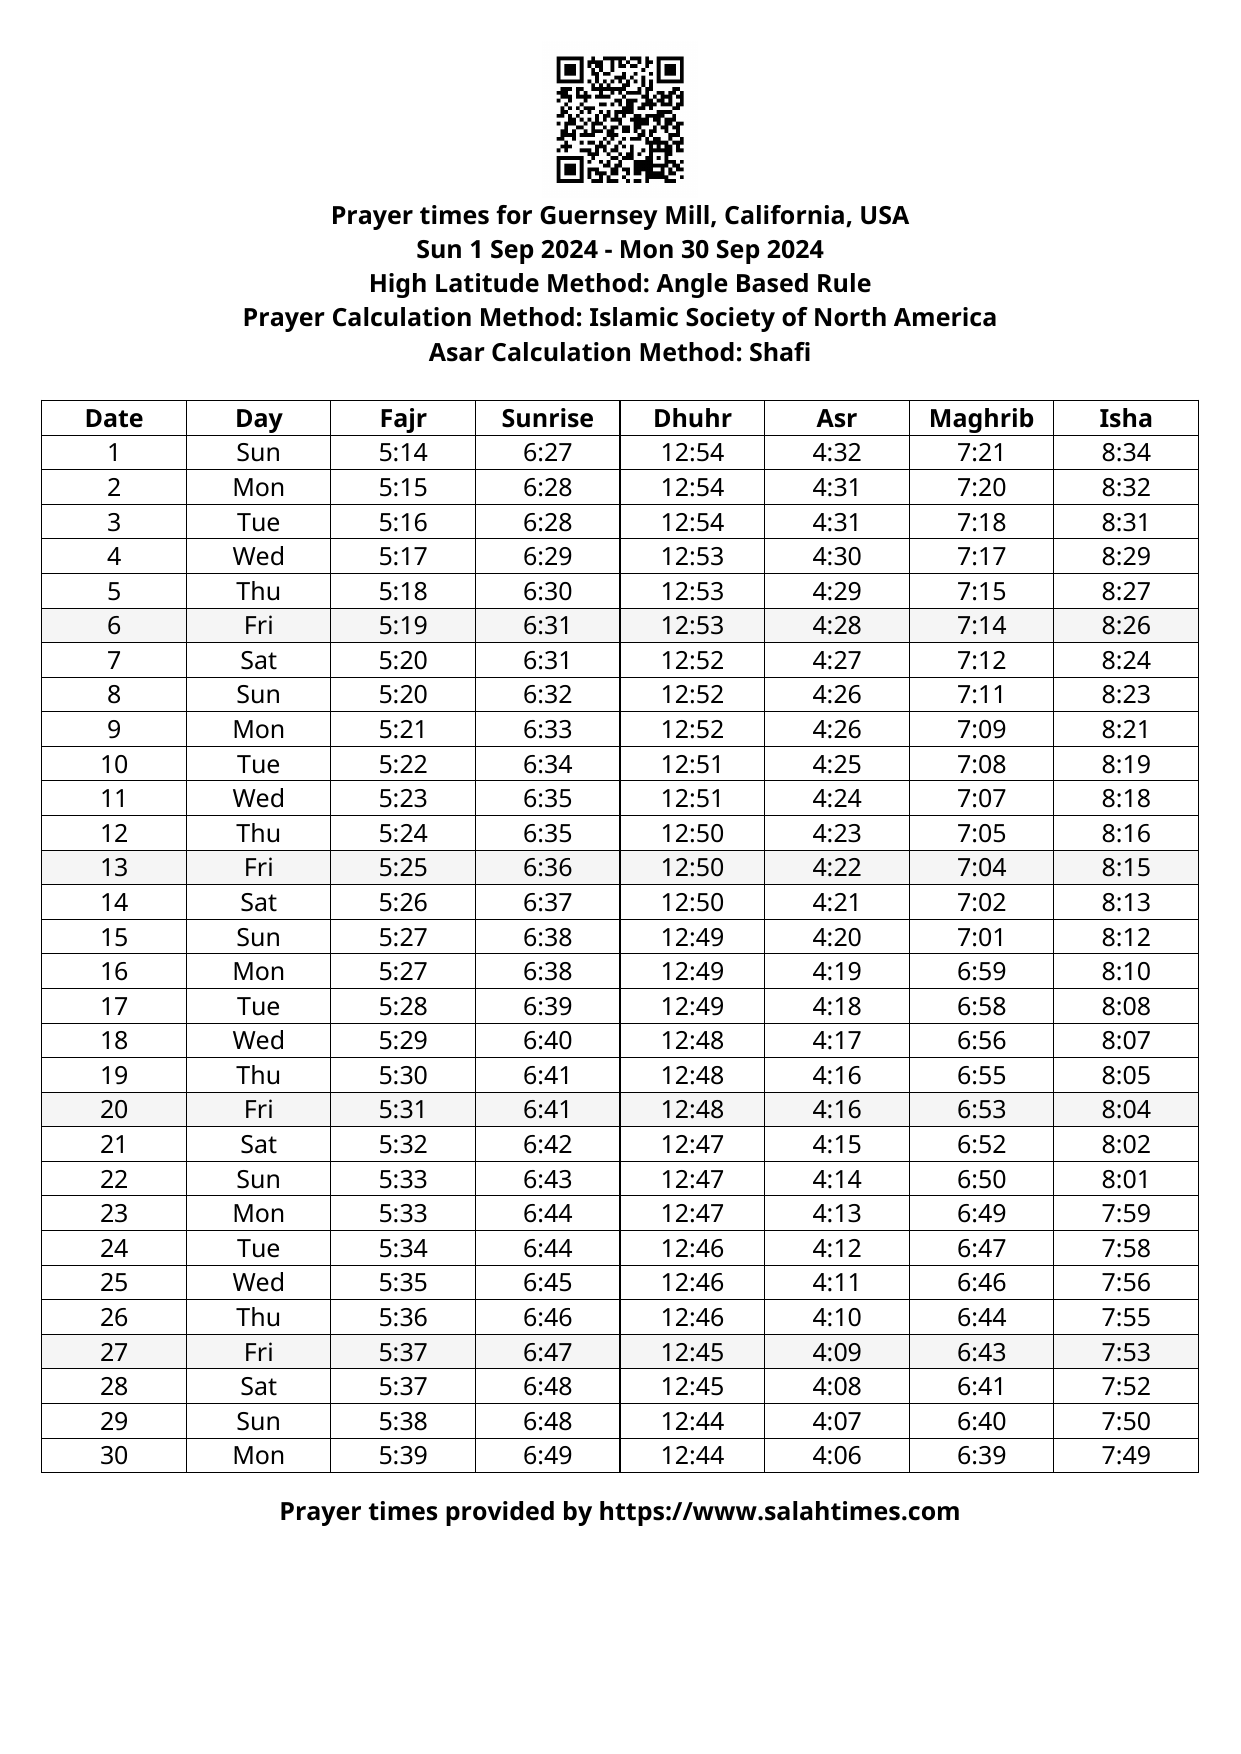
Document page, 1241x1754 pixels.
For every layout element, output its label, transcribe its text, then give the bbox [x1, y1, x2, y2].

table_cell 23 [42, 1196, 186, 1230]
table_cell Sun [187, 1162, 330, 1195]
table_cell 12:54 [621, 470, 764, 504]
table_cell 6:41 [910, 1369, 1053, 1403]
table_cell 12:52 [621, 678, 764, 711]
table_cell 12:52 [621, 643, 764, 677]
table_cell 8 [42, 678, 186, 711]
table_cell 4:17 [765, 1024, 909, 1057]
table_cell 6:52 [910, 1127, 1053, 1161]
table_cell 5:30 [331, 1058, 475, 1092]
table_cell Fri [187, 851, 330, 884]
table_cell 6:56 [910, 1024, 1053, 1057]
table_cell 5:24 [331, 816, 475, 849]
table_cell 8:21 [1054, 712, 1198, 746]
table_cell 6:42 [476, 1127, 619, 1161]
table_cell 6:39 [476, 989, 619, 1022]
table_cell 6:41 [476, 1058, 619, 1092]
table_cell 7:53 [1054, 1335, 1198, 1368]
table_cell 25 [42, 1266, 186, 1299]
table_cell 12:48 [621, 1024, 764, 1057]
table_cell 6:40 [910, 1404, 1053, 1437]
table_cell 4:15 [765, 1127, 909, 1161]
table_cell 6:55 [910, 1058, 1053, 1092]
table_cell 5:25 [331, 851, 475, 884]
table_cell 6:47 [910, 1231, 1053, 1264]
table_cell 12:54 [621, 505, 764, 538]
table_cell 4:16 [765, 1058, 909, 1092]
table_cell 10 [42, 747, 186, 780]
table_cell 4:23 [765, 816, 909, 849]
table_cell 5:27 [331, 954, 475, 988]
table_cell 4:18 [765, 989, 909, 1022]
table_cell 4:13 [765, 1196, 909, 1230]
table_cell Fri [187, 1093, 330, 1126]
table_cell 8:01 [1054, 1162, 1198, 1195]
table_cell 7:21 [910, 436, 1053, 469]
table_cell Thu [187, 1058, 330, 1092]
table_cell 12:46 [621, 1266, 764, 1299]
table_cell 6:36 [476, 851, 619, 884]
table_cell 6:45 [476, 1266, 619, 1299]
table_cell 6:28 [476, 505, 619, 538]
table_cell 6:44 [476, 1231, 619, 1264]
table_cell Sun [187, 678, 330, 711]
table_cell 7:07 [910, 781, 1053, 815]
table_cell 8:13 [1054, 885, 1198, 919]
table_cell Sun [187, 920, 330, 953]
table_cell Wed [187, 1266, 330, 1299]
table_cell Tue [187, 989, 330, 1022]
table_cell 12:50 [621, 816, 764, 849]
table_cell 8:16 [1054, 816, 1198, 849]
picture [542, 41, 699, 198]
table_cell 8:08 [1054, 989, 1198, 1022]
table_cell 6:31 [476, 643, 619, 677]
table_cell 12:50 [621, 885, 764, 919]
table_cell 6:27 [476, 436, 619, 469]
table_cell 6:35 [476, 816, 619, 849]
table_cell 4:25 [765, 747, 909, 780]
table_cell 4:26 [765, 678, 909, 711]
table_cell 5:22 [331, 747, 475, 780]
table_cell 5:19 [331, 609, 475, 642]
table_cell 5:16 [331, 505, 475, 538]
text Prayer times provided by https://www.salahtimes.com [42, 1494, 1198, 1528]
table_cell 8:29 [1054, 539, 1198, 573]
table_cell 15 [42, 920, 186, 953]
table_cell 7:02 [910, 885, 1053, 919]
table_cell 8:19 [1054, 747, 1198, 780]
table_cell 5:28 [331, 989, 475, 1022]
table_cell 30 [42, 1439, 186, 1472]
table_header Sunrise [476, 401, 619, 434]
table_cell 12:54 [621, 436, 764, 469]
table_cell 7:49 [1054, 1439, 1198, 1472]
table_cell 6:48 [476, 1404, 619, 1437]
table_cell 5:37 [331, 1335, 475, 1368]
table_cell 7 [42, 643, 186, 677]
table_cell Tue [187, 1231, 330, 1264]
table_cell 6 [42, 609, 186, 642]
table_cell 6:43 [910, 1335, 1053, 1368]
table_cell Wed [187, 1024, 330, 1057]
table_cell 5:26 [331, 885, 475, 919]
table_cell 6:35 [476, 781, 619, 815]
table_header Day [187, 401, 330, 434]
table_cell Sat [187, 1369, 330, 1403]
table_cell 6:50 [910, 1162, 1053, 1195]
table_cell 7:05 [910, 816, 1053, 849]
table_cell 8:31 [1054, 505, 1198, 538]
table_cell Sat [187, 885, 330, 919]
table_cell 14 [42, 885, 186, 919]
table_cell 28 [42, 1369, 186, 1403]
table_cell 2 [42, 470, 186, 504]
table_cell 7:04 [910, 851, 1053, 884]
table_cell 4:06 [765, 1439, 909, 1472]
table_cell 7:14 [910, 609, 1053, 642]
table_cell 6:37 [476, 885, 619, 919]
table_cell Thu [187, 816, 330, 849]
table_header Isha [1054, 401, 1198, 434]
table_cell 8:32 [1054, 470, 1198, 504]
table_cell 5:36 [331, 1300, 475, 1334]
table_cell Mon [187, 954, 330, 988]
table_cell 4:30 [765, 539, 909, 573]
table_cell 7:09 [910, 712, 1053, 746]
text Sun 1 Sep 2024 - Mon 30 Sep 2024 [42, 232, 1198, 266]
table_cell 12:48 [621, 1058, 764, 1092]
table_cell 13 [42, 851, 186, 884]
table_cell 7:12 [910, 643, 1053, 677]
table_cell 5:18 [331, 574, 475, 607]
text Asar Calculation Method: Shafi [42, 334, 1198, 368]
table_cell Mon [187, 470, 330, 504]
table_cell 7:11 [910, 678, 1053, 711]
table_cell 20 [42, 1093, 186, 1126]
table_cell 7:58 [1054, 1231, 1198, 1264]
table_cell 5:33 [331, 1162, 475, 1195]
table_cell 29 [42, 1404, 186, 1437]
table_header Dhuhr [621, 401, 764, 434]
table_cell 12:49 [621, 989, 764, 1022]
table_cell 5:17 [331, 539, 475, 573]
table_cell 6:41 [476, 1093, 619, 1126]
table_cell 5:35 [331, 1266, 475, 1299]
table_cell 4:10 [765, 1300, 909, 1334]
table_cell 5:15 [331, 470, 475, 504]
table_cell 7:18 [910, 505, 1053, 538]
table_cell 4:27 [765, 643, 909, 677]
table_cell Wed [187, 539, 330, 573]
table_cell 5:39 [331, 1439, 475, 1472]
table_cell 1 [42, 436, 186, 469]
table_cell 8:34 [1054, 436, 1198, 469]
table_cell 8:04 [1054, 1093, 1198, 1126]
table_cell 4:11 [765, 1266, 909, 1299]
table_cell Sun [187, 436, 330, 469]
table_cell 5:21 [331, 712, 475, 746]
table_cell 4:26 [765, 712, 909, 746]
table_cell 6:46 [910, 1266, 1053, 1299]
table_cell 12:47 [621, 1127, 764, 1161]
table_header Maghrib [910, 401, 1053, 434]
table_cell Thu [187, 1300, 330, 1334]
table_cell 6:34 [476, 747, 619, 780]
table_cell 4:31 [765, 505, 909, 538]
table_cell 16 [42, 954, 186, 988]
table_cell 12:53 [621, 539, 764, 573]
table_header Asr [765, 401, 909, 434]
table_cell 5:20 [331, 643, 475, 677]
table_cell 6:49 [910, 1196, 1053, 1230]
table_cell 4:29 [765, 574, 909, 607]
table_cell 19 [42, 1058, 186, 1092]
table_cell 4:28 [765, 609, 909, 642]
table_cell 12:49 [621, 920, 764, 953]
table_cell 4:19 [765, 954, 909, 988]
table_cell 4:31 [765, 470, 909, 504]
table_cell 12:49 [621, 954, 764, 988]
table_cell 6:59 [910, 954, 1053, 988]
table_header Date [42, 401, 186, 434]
table_cell 12:45 [621, 1335, 764, 1368]
table_cell 7:01 [910, 920, 1053, 953]
table_cell 7:59 [1054, 1196, 1198, 1230]
table_cell 6:38 [476, 954, 619, 988]
text High Latitude Method: Angle Based Rule [42, 266, 1198, 300]
table_cell 5:27 [331, 920, 475, 953]
table_cell 7:52 [1054, 1369, 1198, 1403]
table_cell 6:33 [476, 712, 619, 746]
table_cell 4:21 [765, 885, 909, 919]
table_cell 11 [42, 781, 186, 815]
table_cell 6:53 [910, 1093, 1053, 1126]
table_cell 5:31 [331, 1093, 475, 1126]
table_cell 3 [42, 505, 186, 538]
table_cell 6:40 [476, 1024, 619, 1057]
table_cell 18 [42, 1024, 186, 1057]
table_cell 12:50 [621, 851, 764, 884]
table_cell Tue [187, 505, 330, 538]
table_cell 4:07 [765, 1404, 909, 1437]
table_cell 6:46 [476, 1300, 619, 1334]
table_cell 26 [42, 1300, 186, 1334]
table_cell 7:17 [910, 539, 1053, 573]
table_cell 7:08 [910, 747, 1053, 780]
table_cell 17 [42, 989, 186, 1022]
table_cell 6:49 [476, 1439, 619, 1472]
table_cell 6:44 [910, 1300, 1053, 1334]
table_cell 4:16 [765, 1093, 909, 1126]
table_cell 12:45 [621, 1369, 764, 1403]
table_cell Fri [187, 609, 330, 642]
text Prayer times for Guernsey Mill, California, USA [42, 198, 1198, 232]
table_cell Tue [187, 747, 330, 780]
table_cell 8:27 [1054, 574, 1198, 607]
table_cell 12:51 [621, 747, 764, 780]
table_cell 7:15 [910, 574, 1053, 607]
table_cell 4 [42, 539, 186, 573]
table_cell 12 [42, 816, 186, 849]
table_cell 12:52 [621, 712, 764, 746]
table_cell 12:44 [621, 1404, 764, 1437]
table_cell 4:24 [765, 781, 909, 815]
table_cell 7:55 [1054, 1300, 1198, 1334]
table_cell 6:38 [476, 920, 619, 953]
table_cell 4:32 [765, 436, 909, 469]
table_cell 8:15 [1054, 851, 1198, 884]
table_cell 24 [42, 1231, 186, 1264]
table_header Fajr [331, 401, 475, 434]
table_cell 5:23 [331, 781, 475, 815]
table_cell 6:47 [476, 1335, 619, 1368]
table_cell 9 [42, 712, 186, 746]
text Prayer Calculation Method: Islamic Society of North America [42, 300, 1198, 334]
table_cell 12:53 [621, 574, 764, 607]
table_cell 12:47 [621, 1196, 764, 1230]
table_cell 5:20 [331, 678, 475, 711]
table_cell Mon [187, 712, 330, 746]
table_cell 6:28 [476, 470, 619, 504]
table_cell 8:26 [1054, 609, 1198, 642]
table_cell 12:48 [621, 1093, 764, 1126]
table_cell Sun [187, 1404, 330, 1437]
table_cell 6:32 [476, 678, 619, 711]
table_cell 6:44 [476, 1196, 619, 1230]
table_cell 8:18 [1054, 781, 1198, 815]
table_cell Wed [187, 781, 330, 815]
table_cell 8:02 [1054, 1127, 1198, 1161]
table_cell 22 [42, 1162, 186, 1195]
table_cell 7:50 [1054, 1404, 1198, 1437]
table_cell 6:31 [476, 609, 619, 642]
table_cell 4:20 [765, 920, 909, 953]
table_cell 12:47 [621, 1162, 764, 1195]
table_cell Sat [187, 1127, 330, 1161]
table_cell 6:39 [910, 1439, 1053, 1472]
table_cell 4:14 [765, 1162, 909, 1195]
table_cell Thu [187, 574, 330, 607]
table_cell 12:46 [621, 1231, 764, 1264]
table_cell 4:09 [765, 1335, 909, 1368]
table_cell 4:08 [765, 1369, 909, 1403]
table_cell 8:24 [1054, 643, 1198, 677]
table_cell Mon [187, 1439, 330, 1472]
table_cell 5:29 [331, 1024, 475, 1057]
table_cell 8:10 [1054, 954, 1198, 988]
table_cell 6:48 [476, 1369, 619, 1403]
table_cell 5 [42, 574, 186, 607]
table_cell 5:14 [331, 436, 475, 469]
table_cell Mon [187, 1196, 330, 1230]
table_cell 8:05 [1054, 1058, 1198, 1092]
table_cell Sat [187, 643, 330, 677]
table_cell 5:37 [331, 1369, 475, 1403]
table_cell 5:38 [331, 1404, 475, 1437]
table_cell 8:07 [1054, 1024, 1198, 1057]
table_cell 12:51 [621, 781, 764, 815]
table_cell 4:12 [765, 1231, 909, 1264]
table_cell 27 [42, 1335, 186, 1368]
table_cell 8:12 [1054, 920, 1198, 953]
table_cell 6:30 [476, 574, 619, 607]
table_cell 12:44 [621, 1439, 764, 1472]
table_cell 7:56 [1054, 1266, 1198, 1299]
table_cell 12:46 [621, 1300, 764, 1334]
table_cell 5:34 [331, 1231, 475, 1264]
table_cell 6:43 [476, 1162, 619, 1195]
table_cell 4:22 [765, 851, 909, 884]
table_cell 6:58 [910, 989, 1053, 1022]
table_cell 6:29 [476, 539, 619, 573]
table_cell Fri [187, 1335, 330, 1368]
table_cell 5:33 [331, 1196, 475, 1230]
table_cell 21 [42, 1127, 186, 1161]
table_cell 7:20 [910, 470, 1053, 504]
table_cell 5:32 [331, 1127, 475, 1161]
table_cell 12:53 [621, 609, 764, 642]
table_cell 8:23 [1054, 678, 1198, 711]
